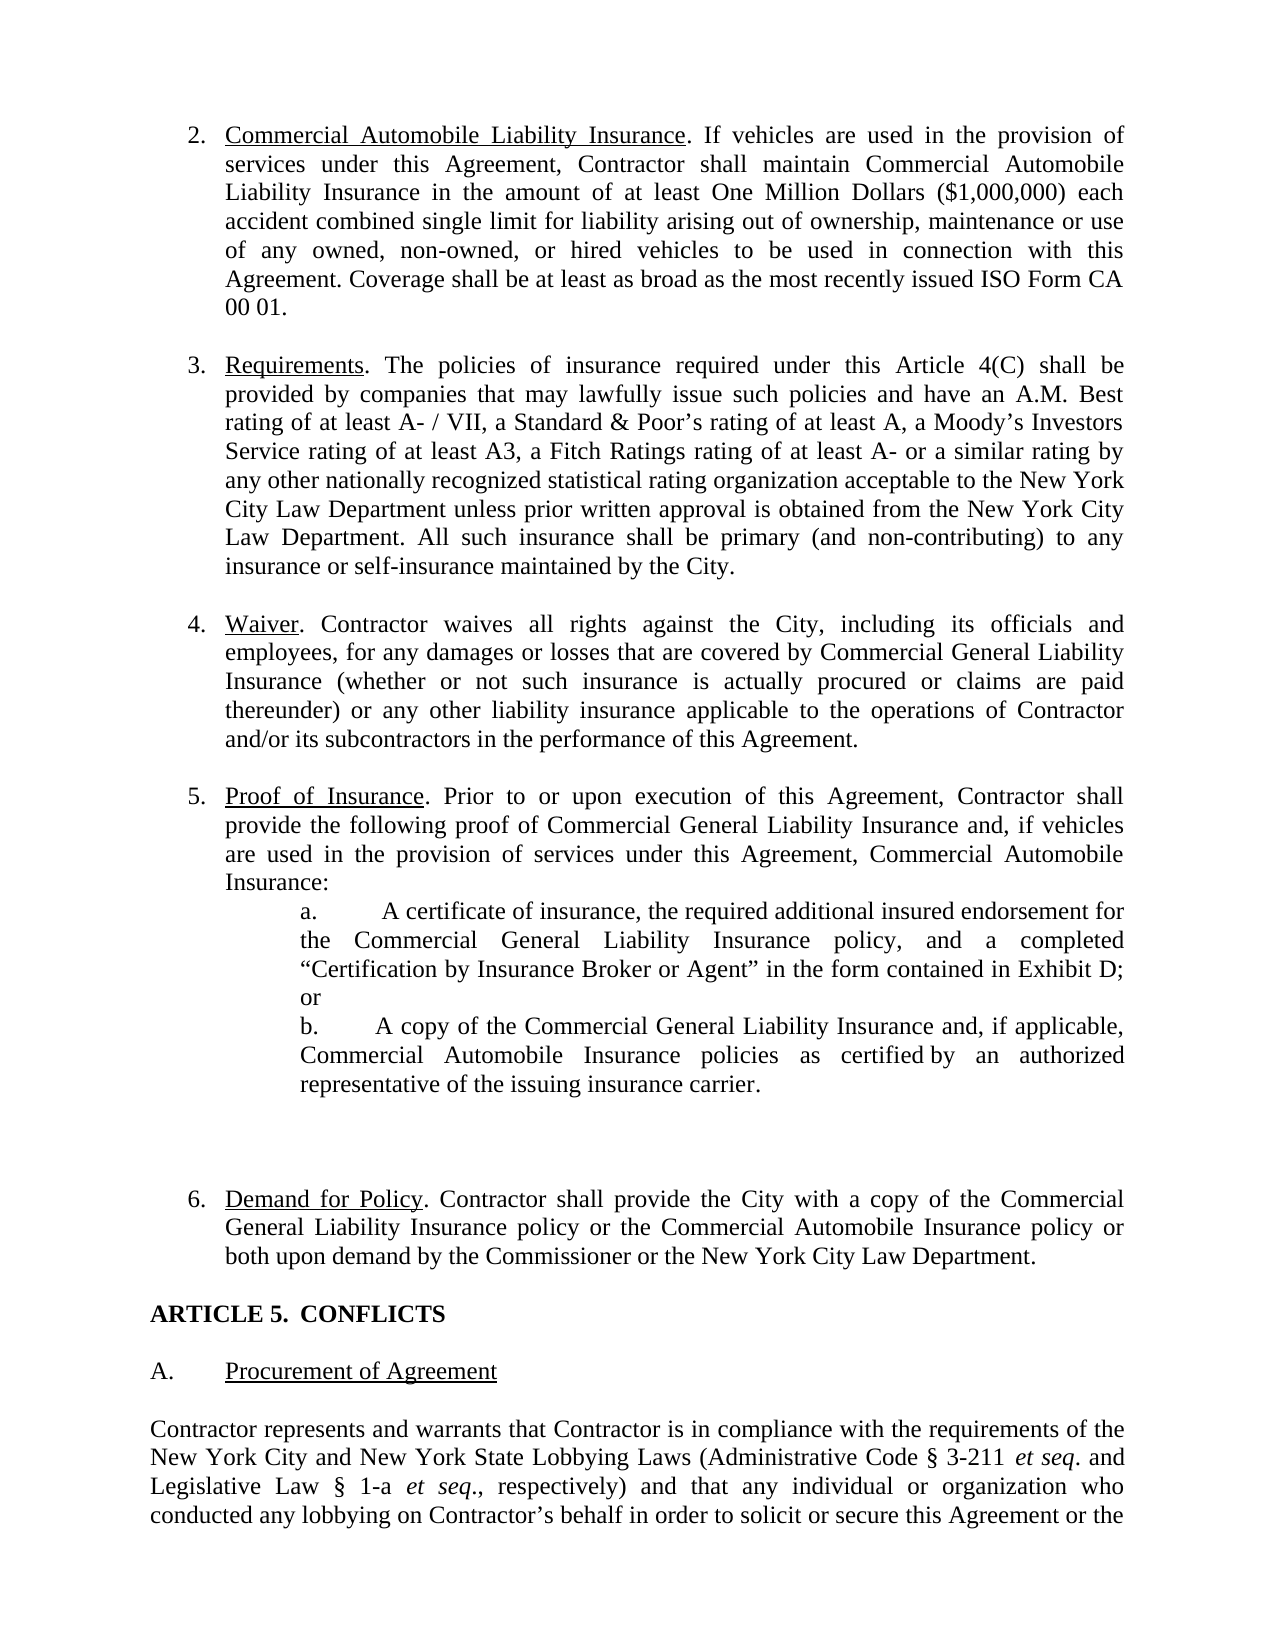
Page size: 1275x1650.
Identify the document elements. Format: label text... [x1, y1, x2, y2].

list Demand for Policy. Contractor shall provide the City with a copy of the Commercial General Liability Insurance policy or the Commercial Automobile Insurance policy or both upon demand by the Commissioner or the New York City Law Department. [187, 1184, 1125, 1270]
list Commercial Automobile Liability Insurance. If vehicles are used in the provision of services under this Agreement, Contractor shall maintain Commercial Automobile Liability Insurance in the amount of at least One Million Dollars ($1,000,000) each accident combined single limit for liability arising out of ownership, maintenance or use of any owned, non-owned, or hired vehicles to be used in connection with this Agreement. Coverage shall be at least as broad as the most recently issued ISO Form CA 00 01. [187, 120, 1125, 321]
list Proof of Insurance. Prior to or upon execution of this Agreement, Contractor shall provide the following proof of Commercial General Liability Insurance and, if vehicles are used in the provision of services under this Agreement, Commercial Automobile Insurance: [187, 781, 1125, 896]
list A copy of the Commercial General Liability Insurance and, if applicable, Commercial Automobile Insurance policies as certified by an authorized representative of the issuing insurance carrier. [300, 1011, 1125, 1097]
text A. Procurement of Agreement [150, 1356, 1125, 1385]
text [150, 1414, 1125, 1529]
list Requirements. The policies of insurance required under this Article 4(C) shall be provided by companies that may lawfully issue such policies and have an A.M. Best rating of at least A- / VII, a Standard & Poor’s rating of at least A, a Moody’s Investors Service rating of at least A3, a Fitch Ratings rating of at least A- or a similar rating by any other nationally recognized statistical rating organization acceptable to the New York City Law Department unless prior written approval is obtained from the New York City Law Department. All such insurance shall be primary (and non-contributing) to any insurance or self-insurance maintained by the City. [187, 350, 1125, 580]
list A certificate of insurance, the required additional insured endorsement for the Commercial General Liability Insurance policy, and a completed “Certification by Insurance Broker or Agent” in the form contained in Exhibit D; or [300, 896, 1125, 1011]
list Waiver. Contractor waives all rights against the City, including its officials and employees, for any damages or losses that are covered by Commercial General Liability Insurance (whether or not such insurance is actually procured or claims are paid thereunder) or any other liability insurance applicable to the operations of Contractor and/or its subcontractors in the performance of this Agreement. [187, 609, 1125, 752]
text ARTICLE 5. CONFLICTS [150, 1299, 1125, 1327]
